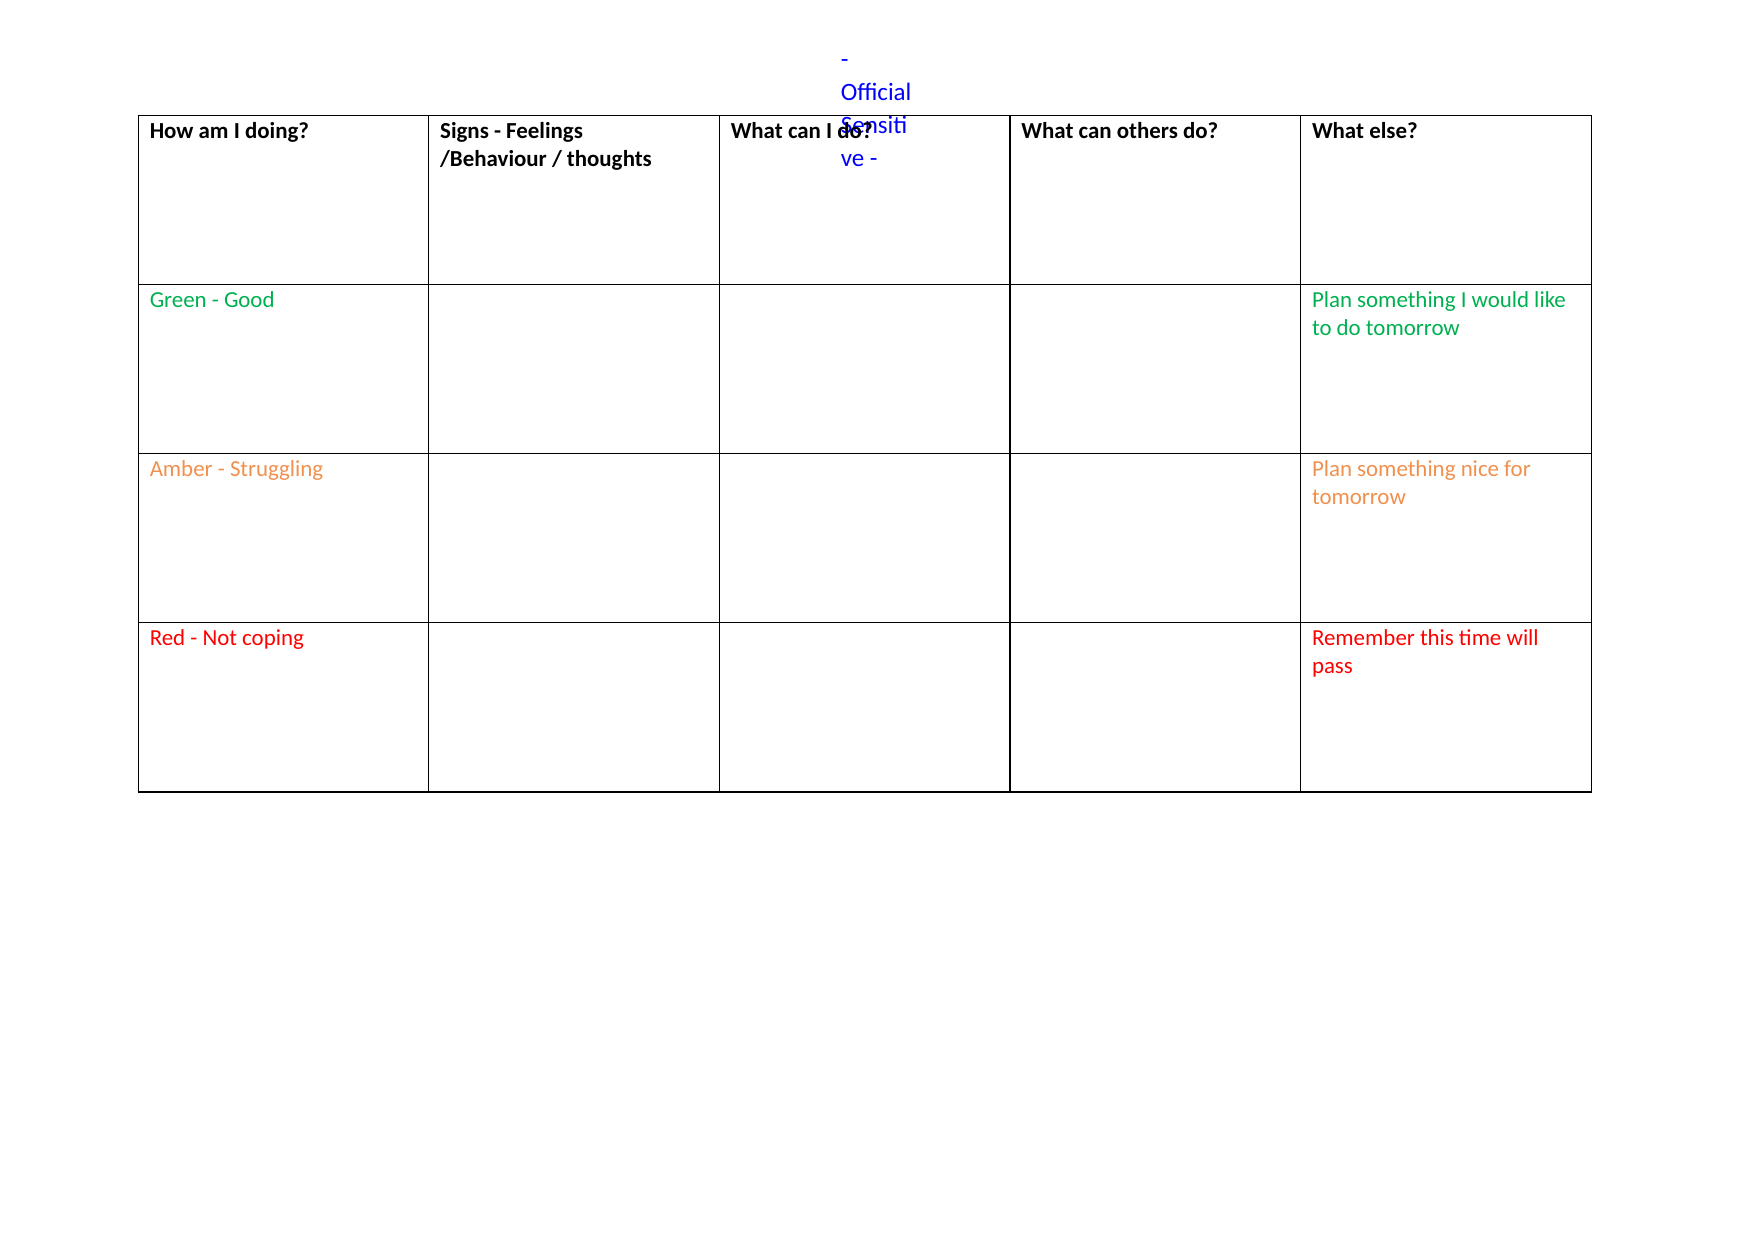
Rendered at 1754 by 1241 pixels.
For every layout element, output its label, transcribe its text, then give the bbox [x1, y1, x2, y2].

table_cell [1011, 285, 1300, 453]
table_cell [1011, 454, 1300, 622]
table_header What can I do? [720, 116, 1009, 284]
table_cell [720, 623, 1009, 791]
table_cell [429, 623, 719, 791]
table_cell Green - Good [139, 285, 428, 453]
table_cell Red - Not coping [139, 623, 428, 791]
table_header What else? [1301, 116, 1591, 284]
table_cell Amber - Struggling [139, 454, 428, 622]
table_cell [720, 285, 1009, 453]
table_cell [720, 454, 1009, 622]
table_cell [429, 285, 719, 453]
table_header What can others do? [1011, 116, 1300, 284]
table_cell Plan something I would like to do tomorrow [1301, 285, 1591, 453]
table_cell [429, 454, 719, 622]
table_header How am I doing? [139, 116, 428, 284]
table_cell [1011, 623, 1300, 791]
table_header Signs - Feelings /Behaviour / thoughts [429, 116, 719, 284]
table_cell Plan something nice for tomorrow [1301, 454, 1591, 622]
table_cell Remember this time will pass [1301, 623, 1591, 791]
